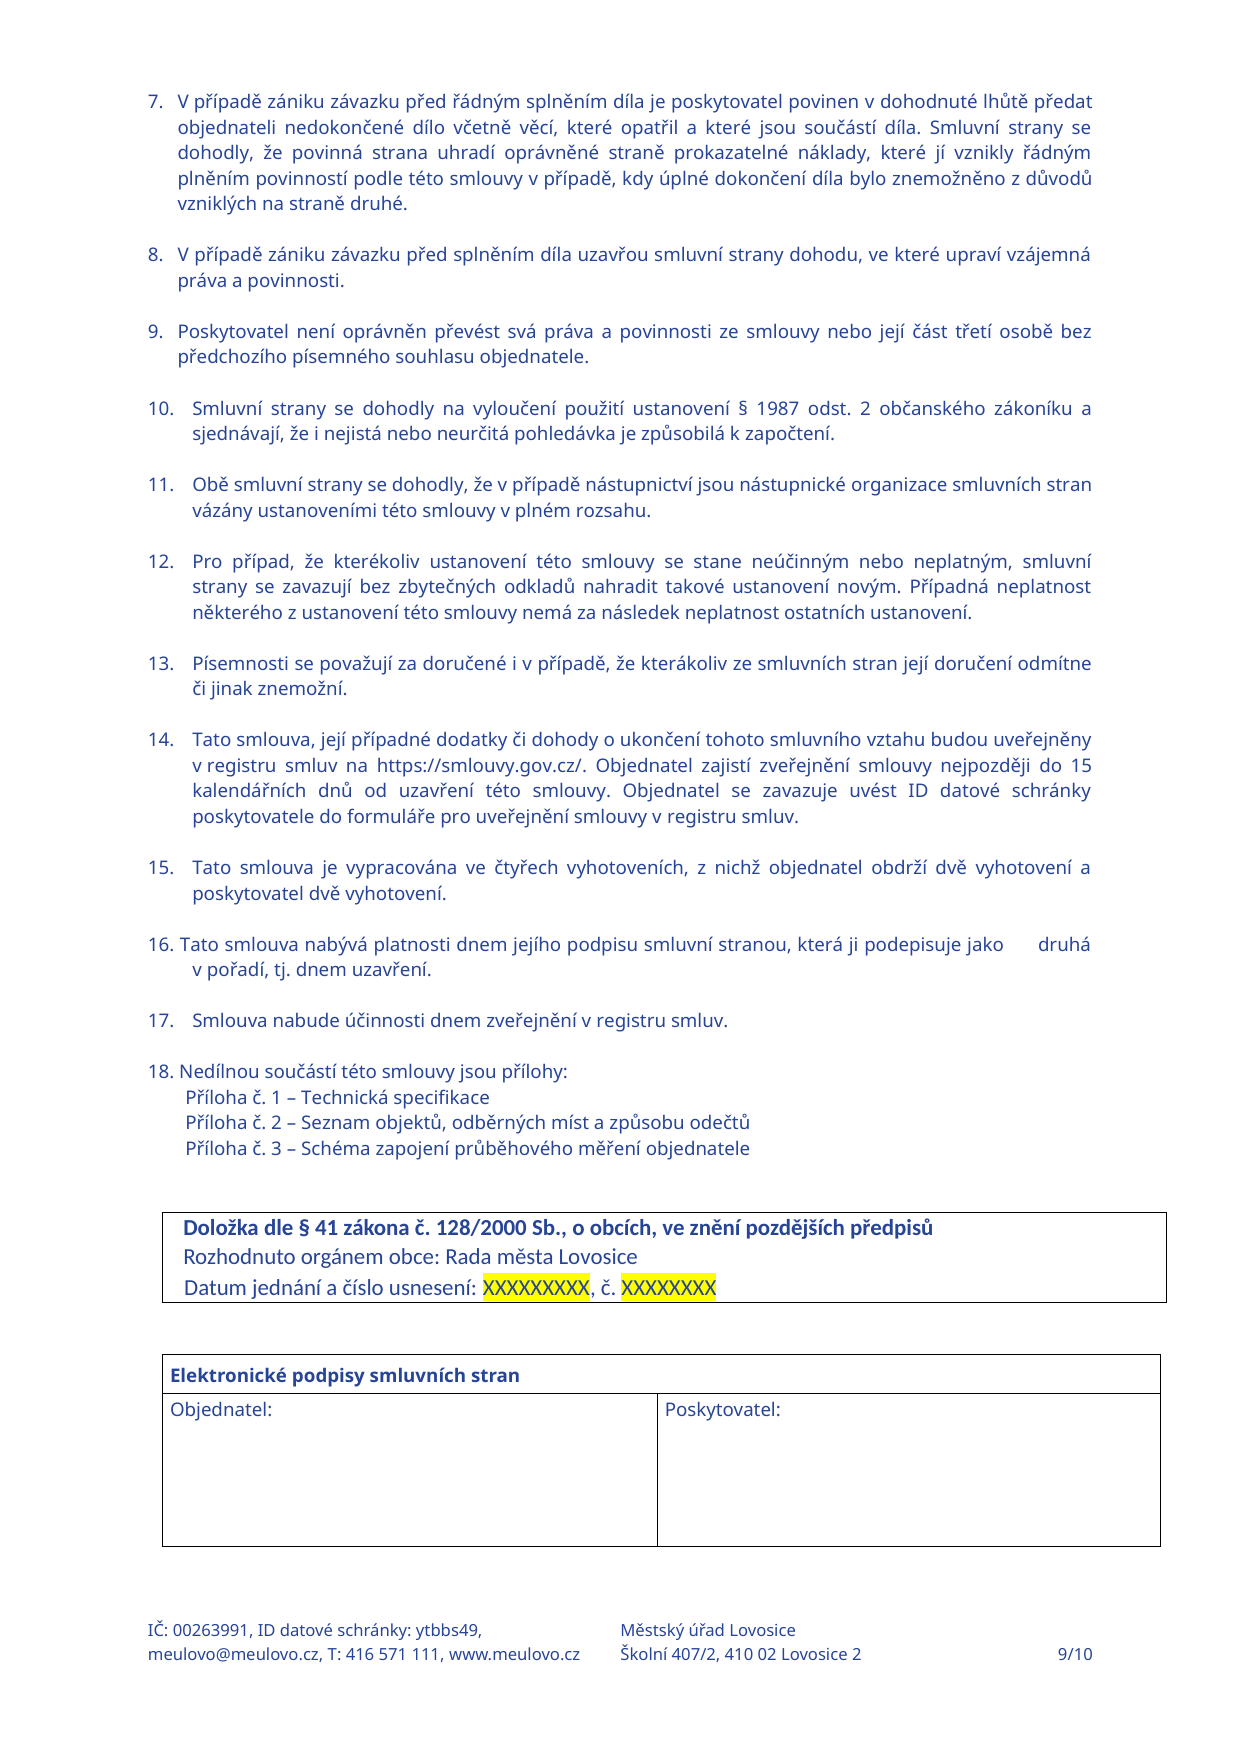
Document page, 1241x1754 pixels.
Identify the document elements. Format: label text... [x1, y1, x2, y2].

text 7. V případě zániku závazku před řádným splněním díla je poskytovatel povinen v dohodnuté lhůtě předat objednateli nedokončené dílo včetně věcí, které opatřil a které jsou součástí díla. Smluvní strany se dohodly, že povinná strana uhradí oprávněné straně prokazatelné náklady, které jí vznikly řádným plněním povinností podle této smlouvy v případě, kdy úplné dokončení díla bylo znemožněno z důvodů vzniklých na straně druhé. [148, 89, 1092, 216]
text 16. Tato smlouva nabývá platnosti dnem jejího podpisu smluvní stranou, která ji podepisuje jako druhá v pořadí, tj. dnem uzavření. [148, 931, 1092, 982]
text Příloha č. 3 – Schéma zapojení průběhového měření objednatele [148, 1135, 1092, 1161]
table_header Elektronické podpisy smluvních stran [163, 1355, 1160, 1393]
text 11. Obě smluvní strany se dohodly, že v případě nástupnictví jsou nástupnické organizace smluvních stran vázány ustanoveními této smlouvy v plném rozsahu. [148, 471, 1092, 522]
table_header Doložka dle § 41 zákona č. 128/2000 Sb., o obcích, ve znění pozdějších předpisů Rozhodnuto orgánem obce: Rada města Lovosice Datum jednání a číslo usnesení: XXXXXXXXX, č. XXXXXXXX [163, 1213, 1166, 1302]
text 8. V případě zániku závazku před splněním díla uzavřou smluvní strany dohodu, ve které upraví vzájemná práva a povinnosti. [148, 242, 1092, 293]
text 17. Smlouva nabude účinnosti dnem zveřejnění v registru smluv. [148, 1007, 1092, 1033]
text 10. Smluvní strany se dohodly na vyloučení použití ustanovení § 1987 odst. 2 občanského zákoníku a sjednávají, že i nejistá nebo neurčitá pohledávka je způsobilá k započtení. [148, 395, 1092, 446]
table_cell Objednatel: [163, 1394, 657, 1546]
text Příloha č. 2 – Seznam objektů, odběrných míst a způsobu odečtů [148, 1109, 1092, 1135]
text 9. Poskytovatel není oprávněn převést svá práva a povinnosti ze smlouvy nebo její část třetí osobě bez předchozího písemného souhlasu objednatele. [148, 318, 1092, 369]
text 14. Tato smlouva, její případné dodatky či dohody o ukončení tohoto smluvního vztahu budou uveřejněny v registru smluv na https://smlouvy.gov.cz/. Objednatel zajistí zveřejnění smlouvy nejpozději do 15 kalendářních dnů od uzavření této smlouvy. Objednatel se zavazuje uvést ID datové schránky poskytovatele do formuláře pro uveřejnění smlouvy v registru smluv. [148, 727, 1092, 829]
table_cell Poskytovatel: [658, 1394, 1160, 1546]
text Příloha č. 1 – Technická specifikace [148, 1084, 1092, 1109]
text 18. Nedílnou součástí této smlouvy jsou přílohy: [148, 1058, 1092, 1084]
text 15. Tato smlouva je vypracována ve čtyřech vyhotoveních, z nichž objednatel obdrží dvě vyhotovení a poskytovatel dvě vyhotovení. [148, 854, 1092, 905]
text 13. Písemnosti se považují za doručené i v případě, že kterákoliv ze smluvních stran její doručení odmítne či jinak znemožní. [148, 650, 1092, 701]
text 12. Pro případ, že kterékoliv ustanovení této smlouvy se stane neúčinným nebo neplatným, smluvní strany se zavazují bez zbytečných odkladů nahradit takové ustanovení novým. Případná neplatnost některého z ustanovení této smlouvy nemá za následek neplatnost ostatních ustanovení. [148, 548, 1092, 624]
